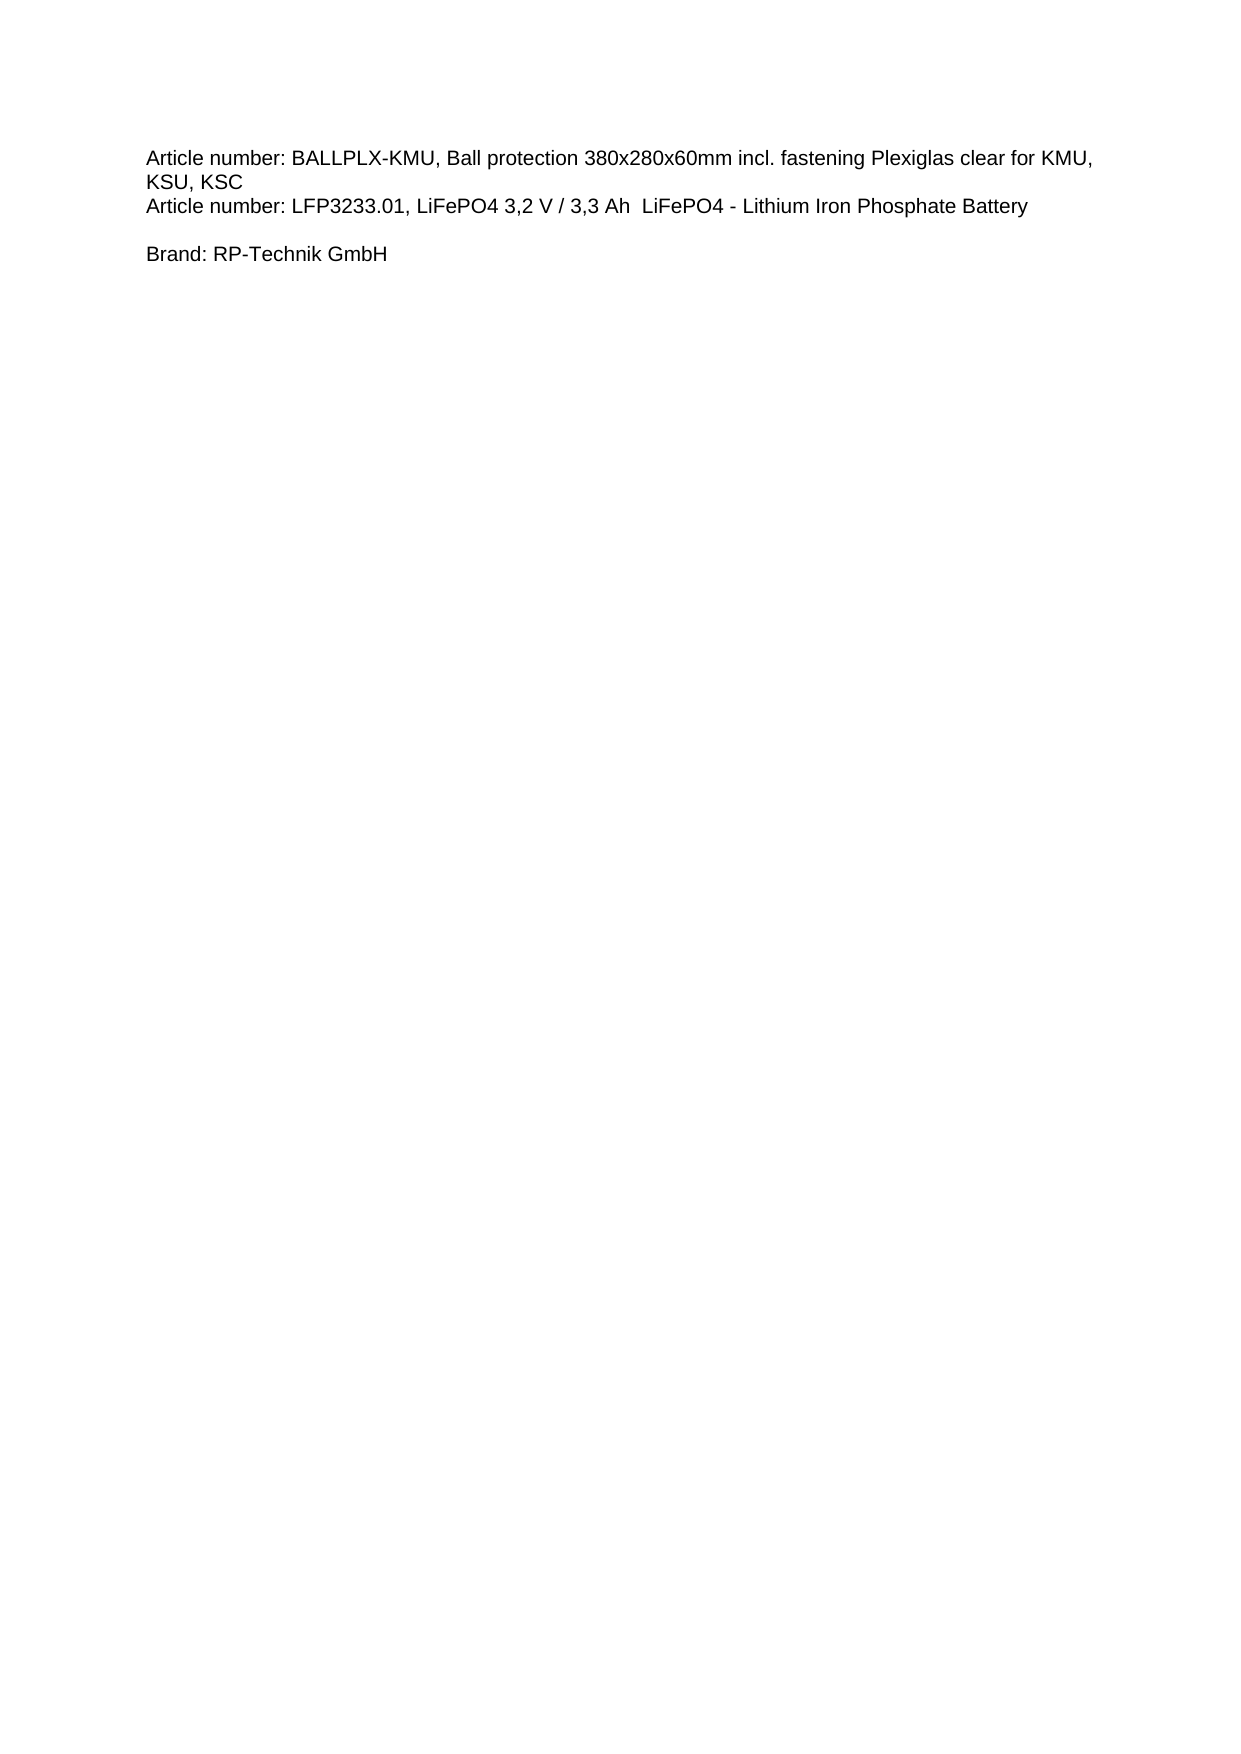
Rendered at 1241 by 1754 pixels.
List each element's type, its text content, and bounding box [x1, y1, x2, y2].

text Article number: BALLPLX-KMU, Ball protection 380x280x60mm incl. fastening Plexiglas clear for KMU, KSU, KSC [146, 146, 1094, 194]
text Brand: RP-Technik GmbH [146, 242, 1094, 266]
text Article number: LFP3233.01, LiFePO4 3,2 V / 3,3 Ah LiFePO4 - Lithium Iron Phosphate Battery [146, 194, 1094, 218]
